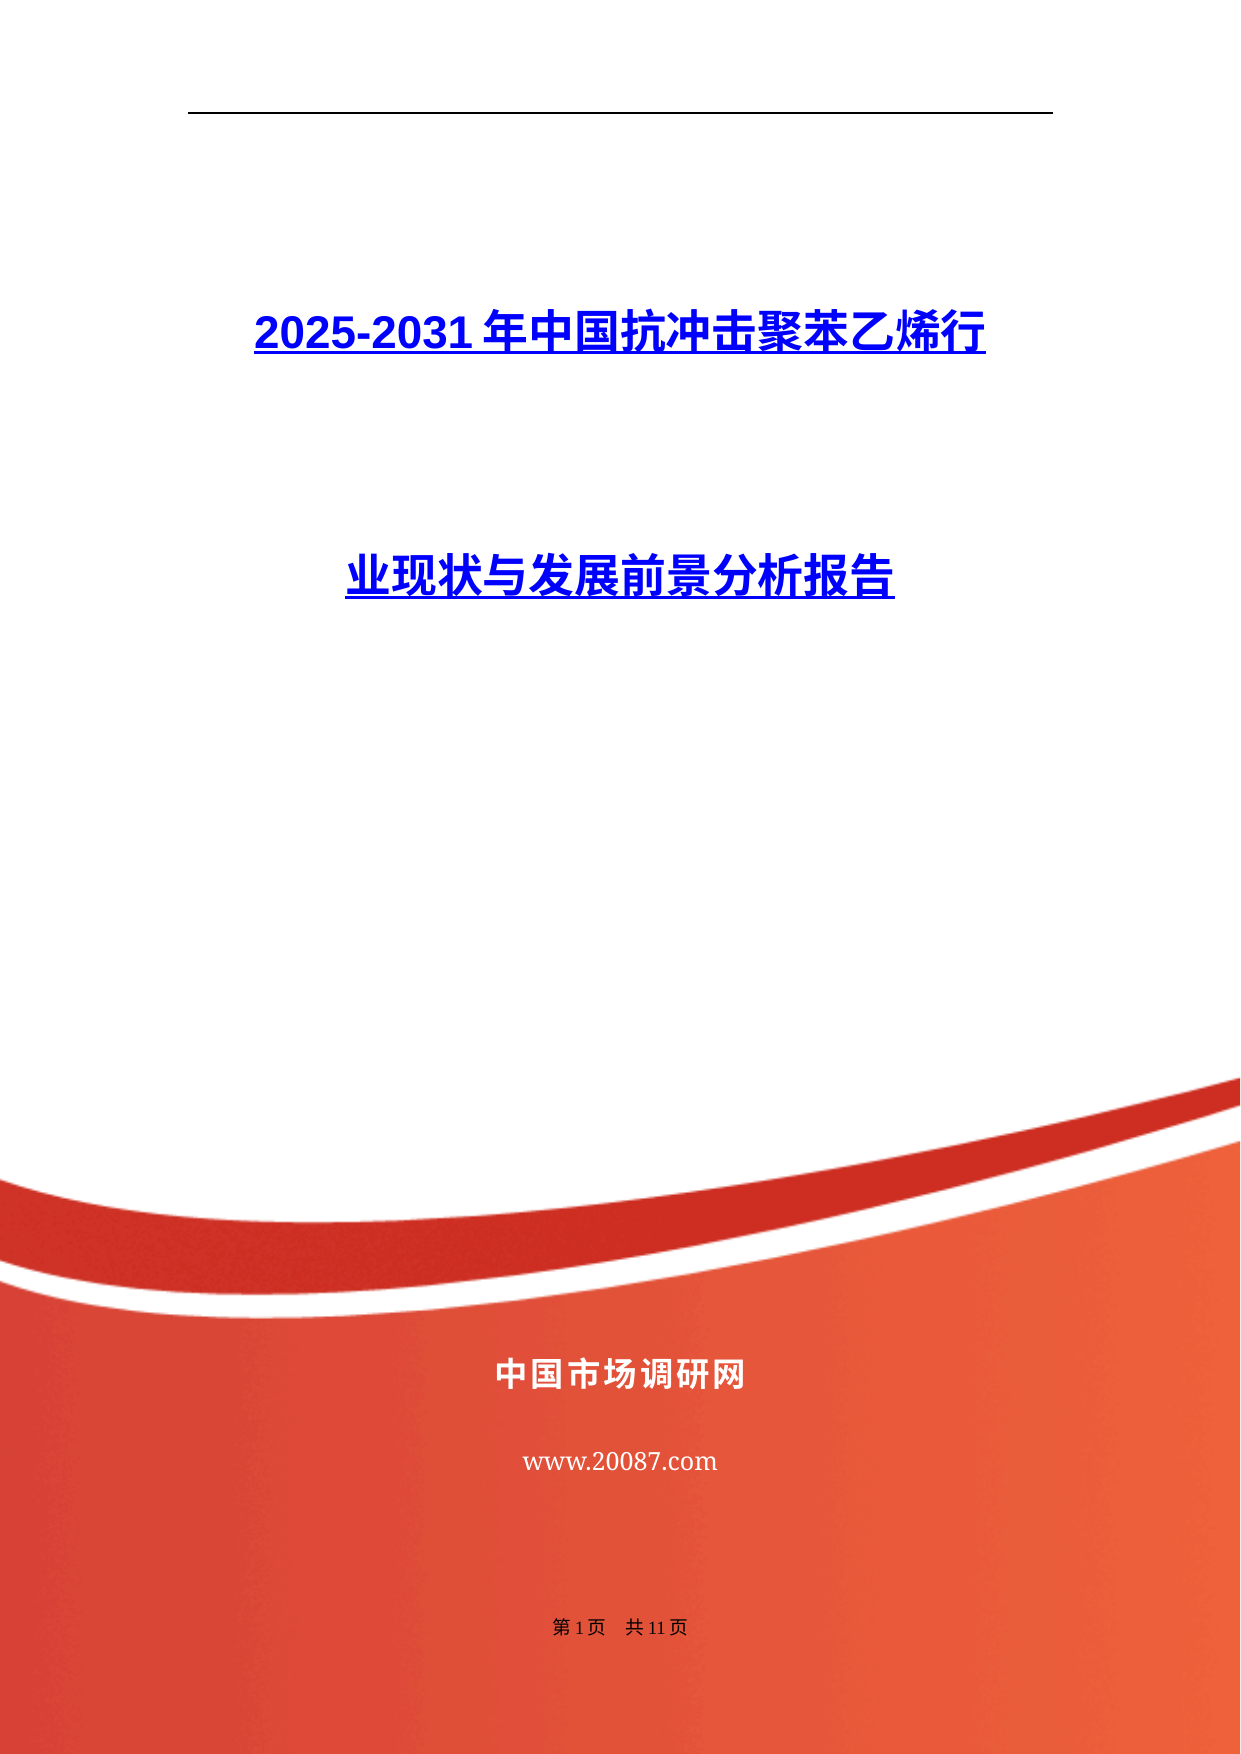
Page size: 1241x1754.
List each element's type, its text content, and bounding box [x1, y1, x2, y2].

table_header 2025-2031年中国抗冲击聚苯乙烯行业现状与发展前景分析报告 [188, 207, 1053, 773]
picture [0, 1006, 1241, 1754]
subtitle 中国市场调研网 [187, 1339, 1053, 1404]
text www.20087.com [187, 1428, 1053, 1493]
